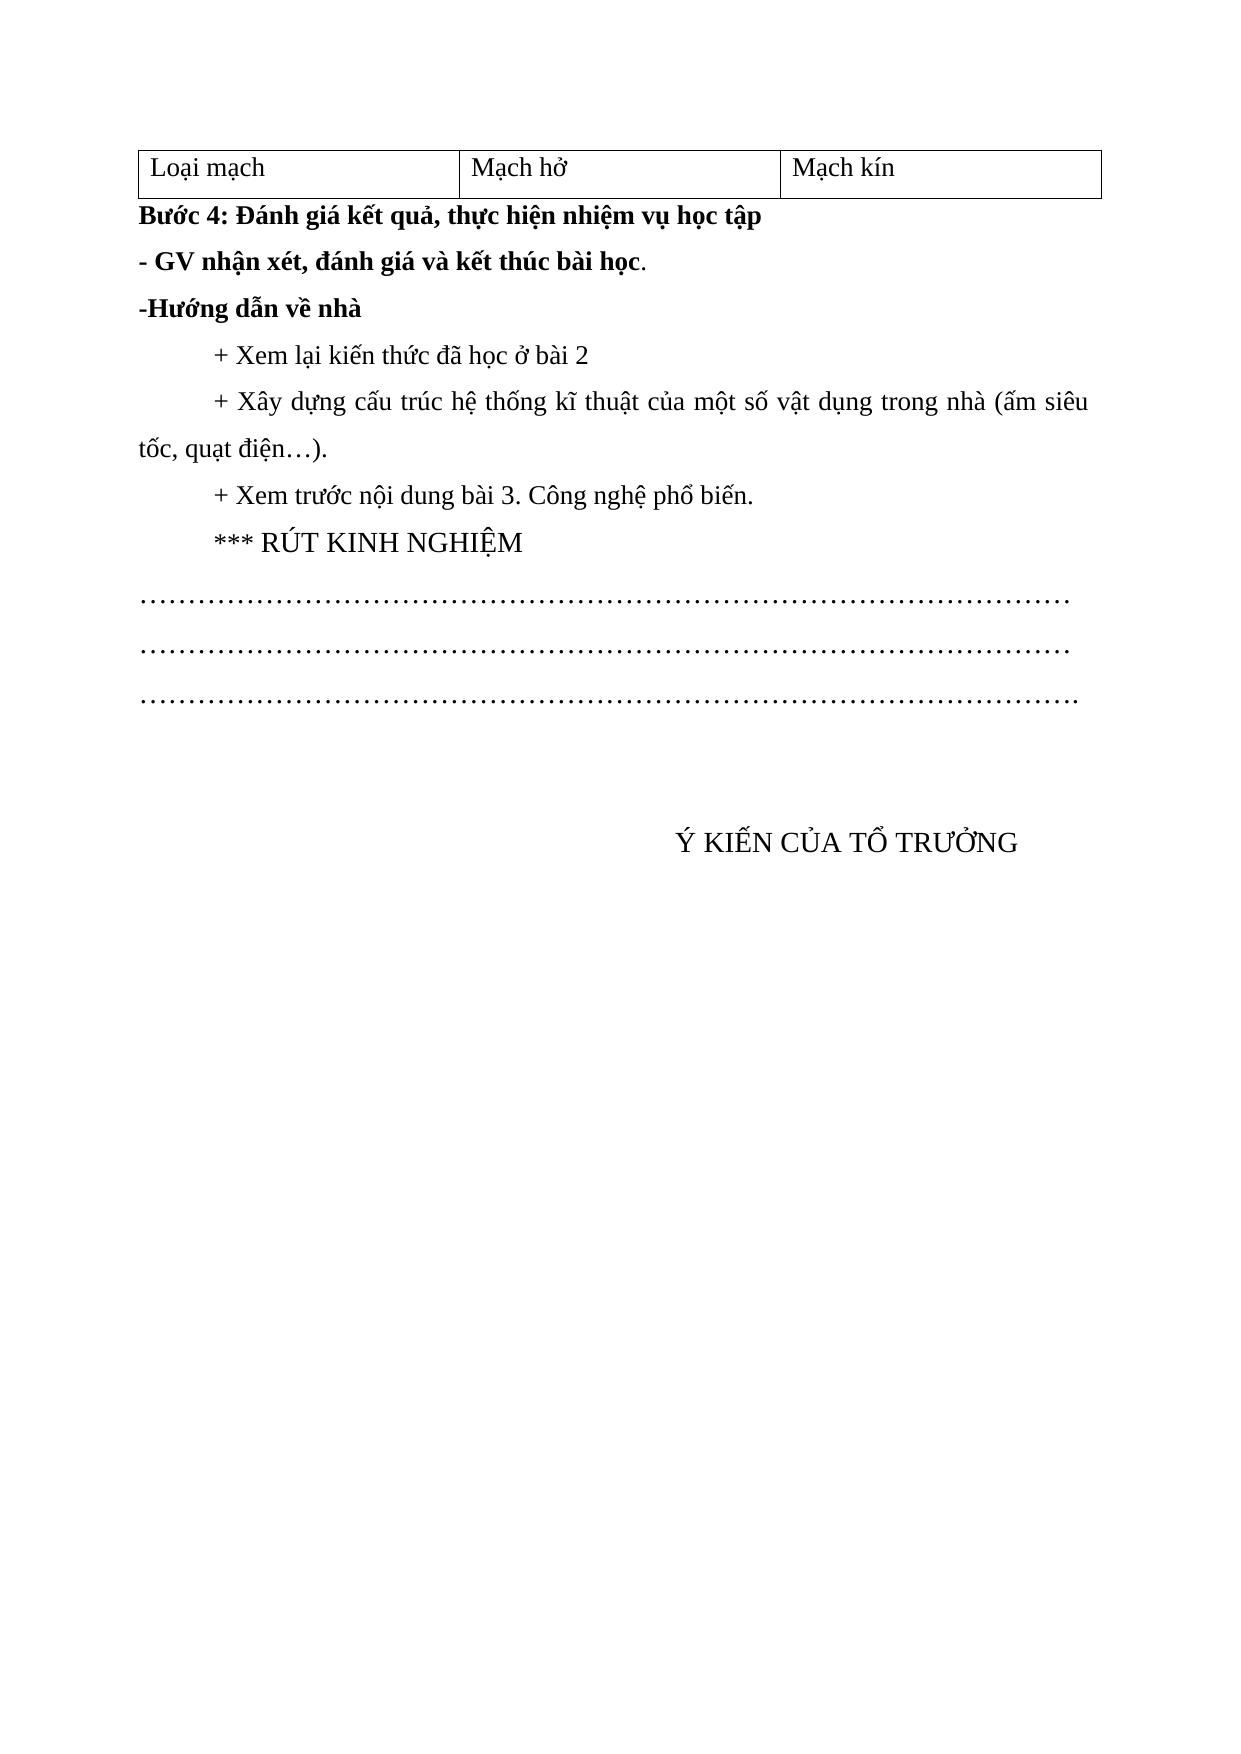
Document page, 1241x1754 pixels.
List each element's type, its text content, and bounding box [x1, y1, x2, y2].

text - GV nhận xét, đánh giá và kết thúc bài học. [138, 245, 1090, 277]
text *** RÚT KINH NGHIỆM [138, 525, 1090, 559]
text + Xem lại kiến thức đã học ở bài 2 [138, 339, 1090, 370]
table_cell Mạch hở [460, 151, 780, 198]
text + Xem trước nội dung bài 3. Công nghệ phổ biến. [138, 479, 1090, 510]
text Bước 4: Đánh giá kết quả, thực hiện nhiệm vụ học tập [138, 199, 1090, 230]
text Ý KIẾN CỦA TỔ TRƯỞNG [138, 825, 1090, 858]
table_cell Loại mạch [139, 151, 459, 198]
table_cell Mạch kín [781, 151, 1101, 198]
text -Hướng dẫn về nhà [138, 292, 1090, 323]
text ………………………………………………………………………………………………………………………………………………………………………………………………………………………………………………………………. [138, 576, 1090, 710]
text + Xây dựng cấu trúc hệ thống kĩ thuật của một số vật dụng trong nhà (ấm siêu tốc, quạt điện…). [138, 385, 1090, 463]
